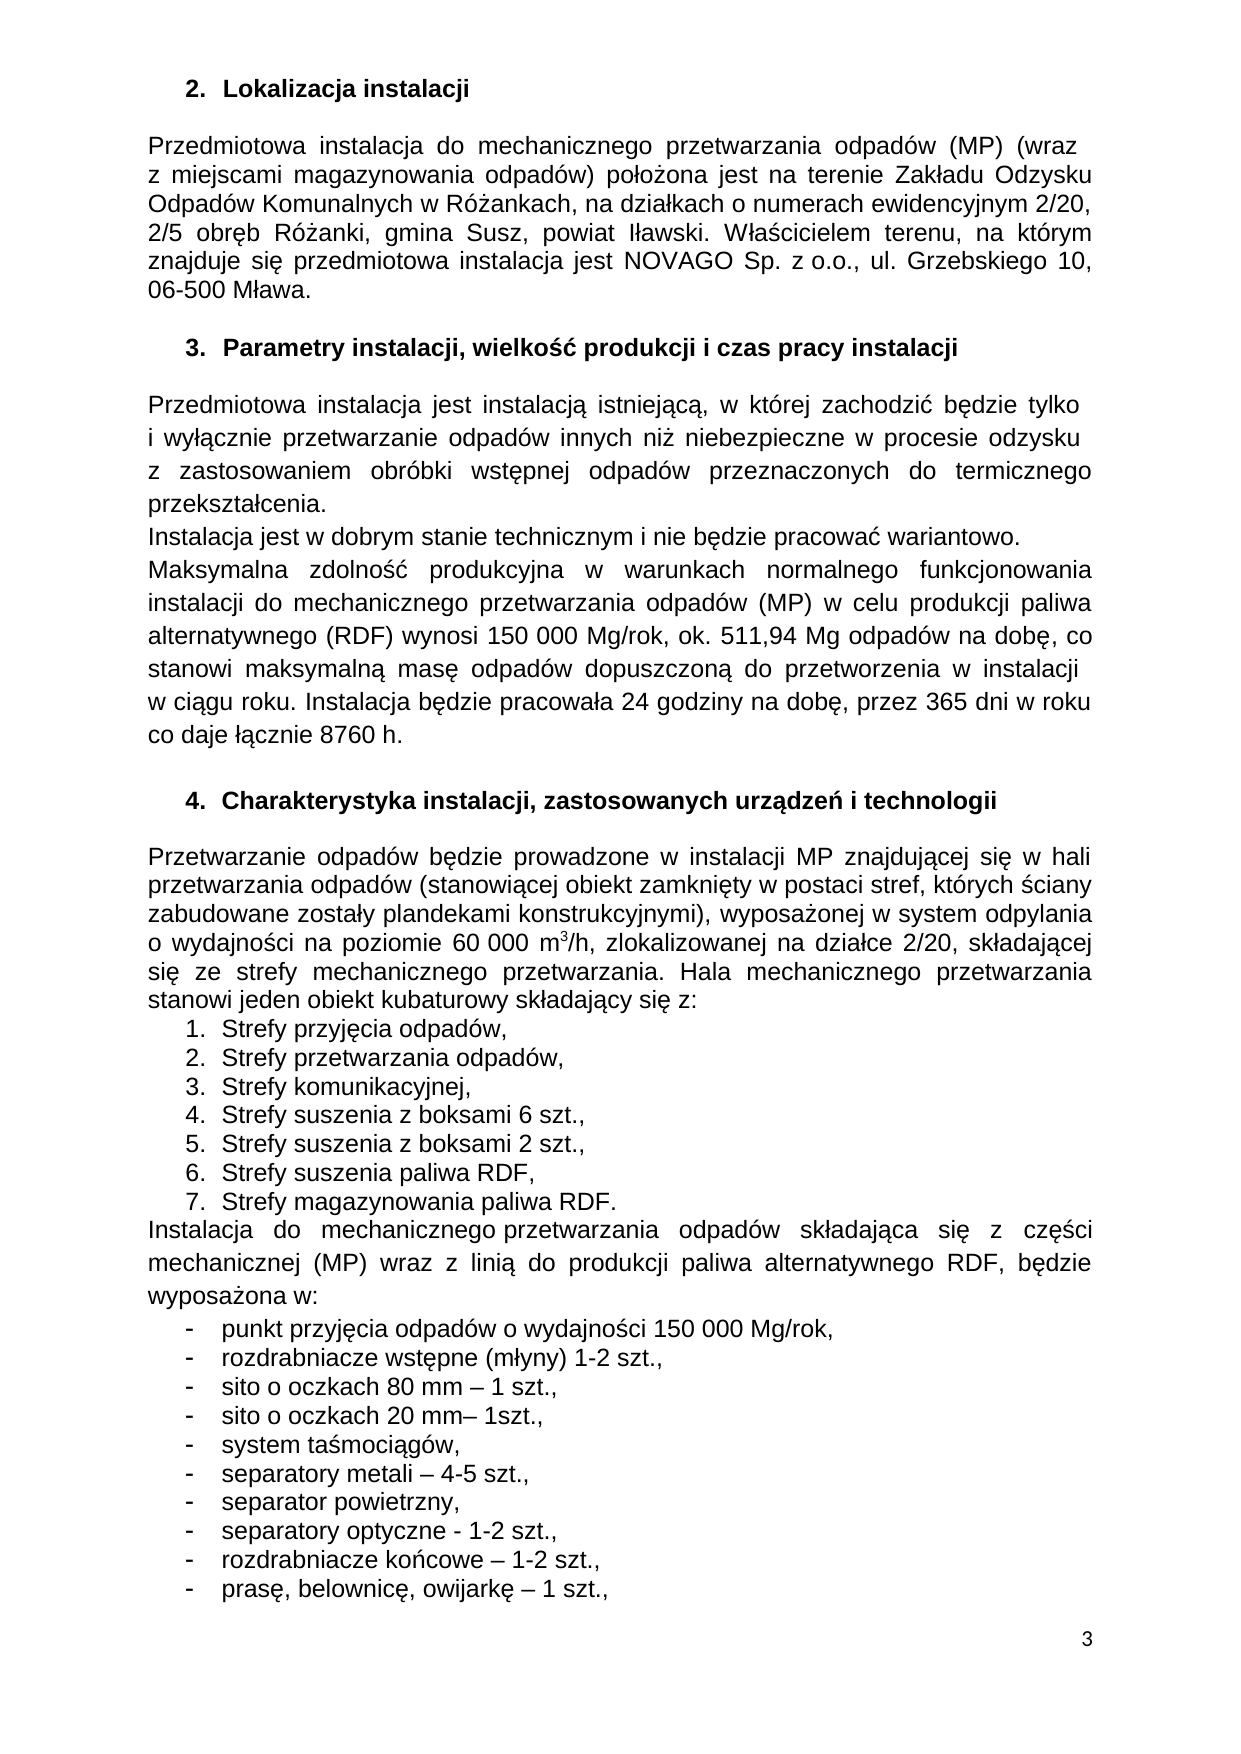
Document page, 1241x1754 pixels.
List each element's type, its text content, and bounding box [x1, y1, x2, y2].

list separator powietrzny, [185, 1487, 1093, 1516]
list rozdrabniacze wstępne (młyny) 1-2 szt., [185, 1343, 1093, 1372]
subtitle Lokalizacja instalacji [185, 74, 1093, 103]
list Strefy przyjęcia odpadów, [185, 1014, 1093, 1043]
list Strefy przetwarzania odpadów, [185, 1043, 1093, 1071]
list Charakterystyka instalacji, zastosowanych urządzeń i technologii [185, 786, 1093, 815]
list Strefy komunikacyjnej, [185, 1071, 1093, 1100]
text Instalacja jest w dobrym stanie technicznym i nie będzie pracować wariantowo. [148, 522, 1093, 551]
text Instalacja do mechanicznego przetwarzania odpadów składająca się z części mechanicznej (MP) wraz z linią do produkcji paliwa alternatywnego RDF, będzie wyposażona w: [148, 1215, 1093, 1310]
list Strefy suszenia z boksami 2 szt., [185, 1129, 1093, 1158]
list Przetwarzanie odpadów będzie prowadzone w instalacji MP znajdującej się w hali przetwarzania odpadów (stanowiącej obiekt zamknięty w postaci stref, których ściany zabudowane zostały plandekami konstrukcyjnymi), wyposażonej w system odpylania o wydajności na poziomie 60 000 m3/h, zlokalizowanej na działce 2/20, składającej się ze strefy mechanicznego przetwarzania. Hala mechanicznego przetwarzania stanowi jeden obiekt kubaturowy składający się z: [148, 841, 1093, 1014]
list Strefy suszenia z boksami 6 szt., [185, 1100, 1093, 1129]
list separatory optyczne - 1-2 szt., [185, 1516, 1093, 1545]
text Maksymalna zdolność produkcyjna w warunkach normalnego funkcjonowania instalacji do mechanicznego przetwarzania odpadów (MP) w celu produkcji paliwa alternatywnego (RDF) wynosi 150 000 Mg/rok, ok. 511,94 Mg odpadów na dobę, co stanowi maksymalną masę odpadów dopuszczoną do przetworzenia w instalacji w ciągu roku. Instalacja będzie pracowała 24 godziny na dobę, przez 365 dni w roku co daje łącznie 8760 h. [148, 555, 1093, 749]
list Przedmiotowa instalacja do mechanicznego przetwarzania odpadów (MP) (wraz z miejscami magazynowania odpadów) położona jest na terenie Zakładu Odzysku Odpadów Komunalnych w Różankach, na działkach o numerach ewidencyjnym 2/20, 2/5 obręb Różanki, gmina Susz, powiat Iławski. Właścicielem terenu, na którym znajduje się przedmiotowa instalacja jest NOVAGO Sp. z o.o., ul. Grzebskiego 10, 06-500 Mława. [148, 131, 1093, 304]
list system taśmociągów, [185, 1430, 1093, 1458]
list rozdrabniacze końcowe – 1-2 szt., [185, 1545, 1093, 1574]
list Strefy suszenia paliwa RDF, [185, 1158, 1093, 1186]
list Parametry instalacji, wielkość produkcji i czas pracy instalacji [185, 333, 1093, 361]
list separatory metali – 4-5 szt., [185, 1458, 1093, 1487]
text Przedmiotowa instalacja jest instalacją istniejącą, w której zachodzić będzie tylko i wyłącznie przetwarzanie odpadów innych niż niebezpieczne w procesie odzysku z zastosowaniem obróbki wstępnej odpadów przeznaczonych do termicznego przekształcenia. [148, 390, 1093, 518]
list prasę, belownicę, owijarkę – 1 szt., [185, 1574, 1093, 1603]
list punkt przyjęcia odpadów o wydajności 150 000 Mg/rok, [185, 1314, 1093, 1343]
list sito o oczkach 80 mm – 1 szt., [185, 1372, 1093, 1401]
list Strefy magazynowania paliwa RDF. [185, 1186, 1093, 1215]
list sito o oczkach 20 mm– 1szt., [185, 1401, 1093, 1430]
